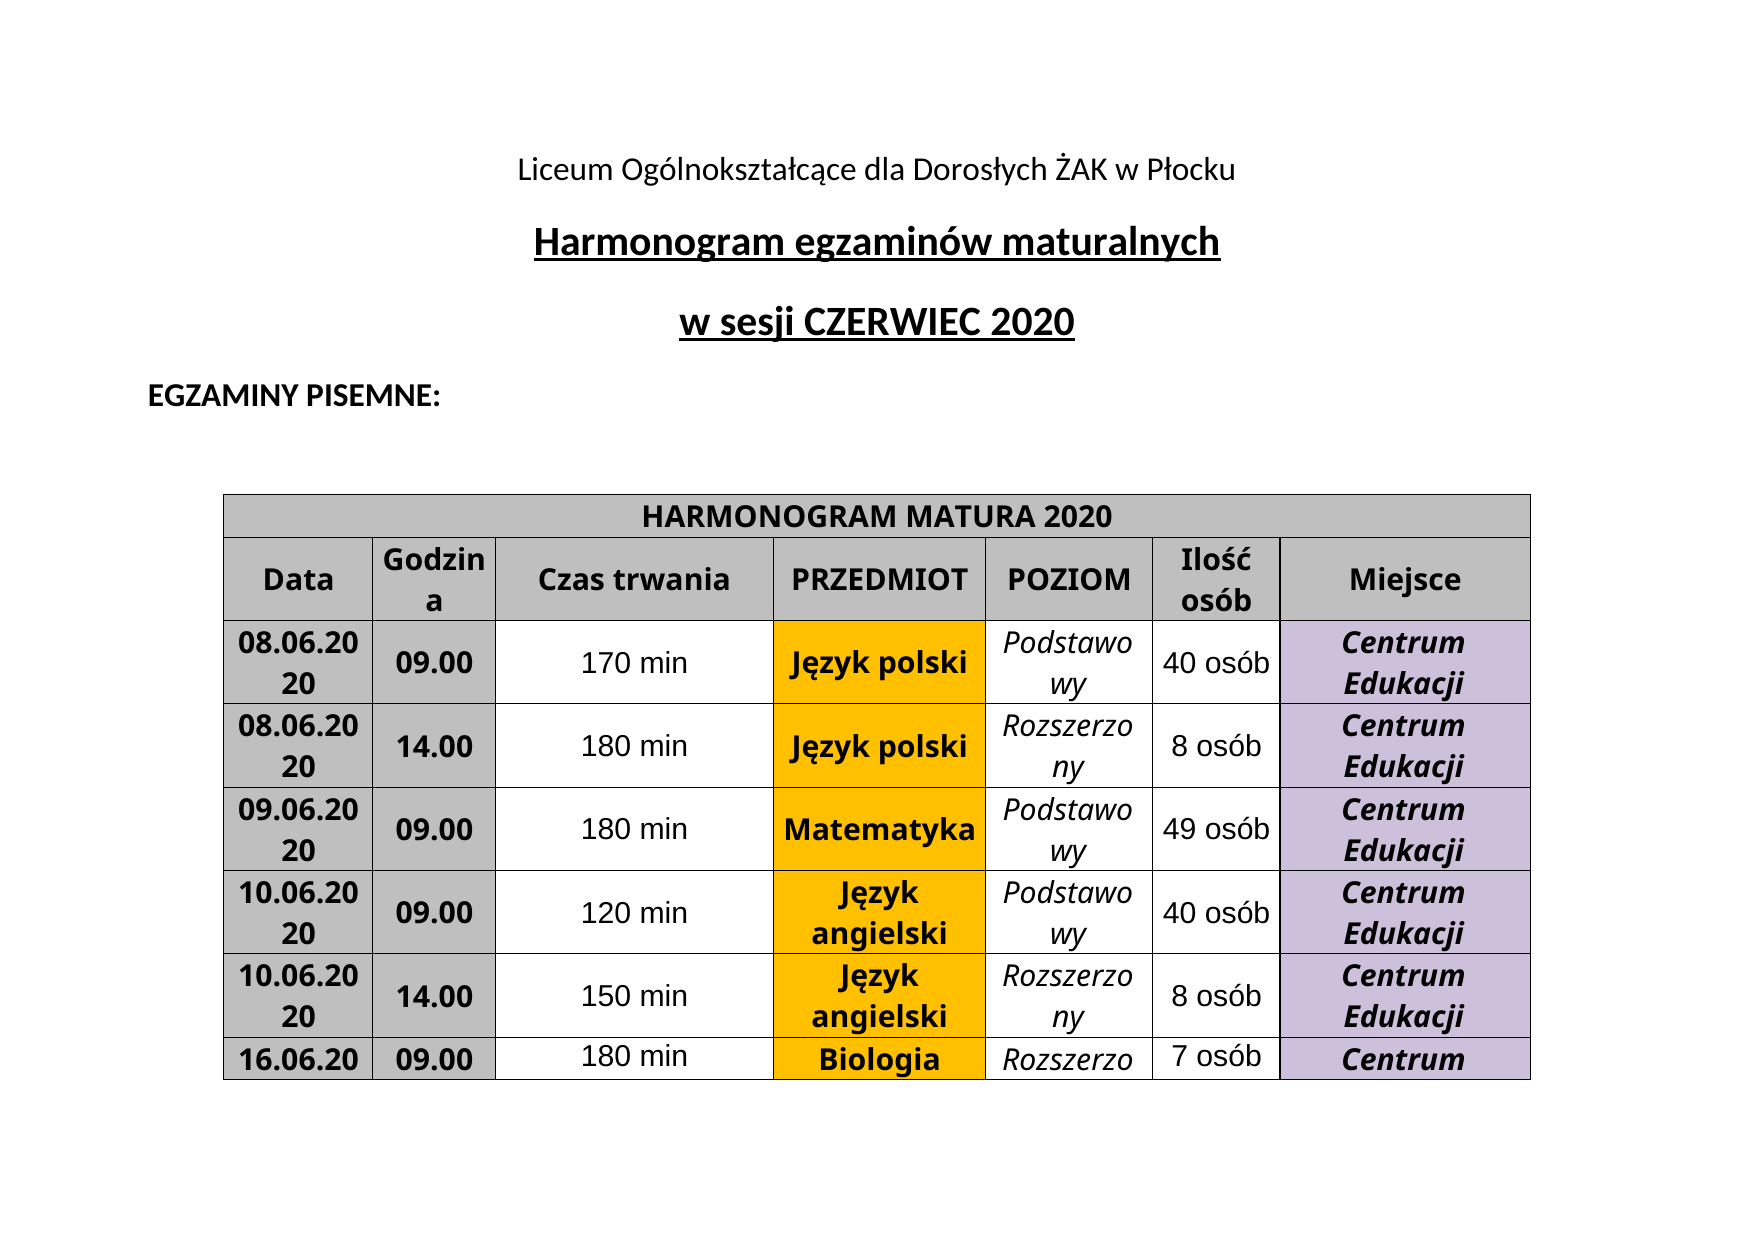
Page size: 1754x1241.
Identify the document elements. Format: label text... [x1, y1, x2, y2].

table_header HARMONOGRAM MATURA 2020 [224, 495, 1530, 537]
table_cell Język polski [774, 704, 985, 787]
table_cell 09.06.2020 [224, 788, 372, 870]
table_cell Podstawowy [986, 788, 1152, 870]
table_cell 14.00 [373, 704, 495, 787]
table_cell Ilość osób [1153, 538, 1279, 620]
table_cell 09.00 [373, 1038, 495, 1079]
table_cell Podstawowy [986, 871, 1152, 953]
text Harmonogram egzaminów maturalnych [148, 215, 1606, 266]
table_cell 180 min [496, 788, 773, 870]
table_cell Centrum Edukacji [1281, 621, 1530, 703]
table_cell 49 osób [1153, 788, 1279, 870]
table_cell Biologia [774, 1038, 985, 1079]
table_cell 09.00 [373, 621, 495, 703]
table_cell 14.00 [373, 954, 495, 1037]
table_cell 180 min [496, 704, 773, 787]
table_cell Centrum Edukacji [1281, 704, 1530, 787]
table_cell 150 min [496, 954, 773, 1037]
table_cell 09.00 [373, 788, 495, 870]
table_cell PRZEDMIOT [774, 538, 985, 620]
text w sesji CZERWIEC 2020 [148, 294, 1606, 345]
text EGZAMINY PISEMNE: [148, 374, 1606, 414]
table_cell 10.06.2020 [224, 871, 372, 953]
table_cell 10.06.2020 [224, 954, 372, 1037]
table_cell 08.06.2020 [224, 704, 372, 787]
table_cell 180 min [496, 1038, 773, 1079]
table_cell Język angielski [774, 871, 985, 953]
table_cell 09.00 [373, 871, 495, 953]
table_cell Rozszerzony [986, 704, 1152, 787]
table_cell Matematyka [774, 788, 985, 870]
table_cell Język polski [774, 621, 985, 703]
table_cell 40 osób [1153, 621, 1279, 703]
table_cell 08.06.2020 [224, 621, 372, 703]
table_cell 8 osób [1153, 704, 1279, 787]
table_cell Miejsce [1281, 538, 1530, 620]
table_cell Rozszerzony [986, 1038, 1152, 1079]
table_cell Centrum Edukacji [1281, 788, 1530, 870]
table_cell Centrum Edukacji [1281, 871, 1530, 953]
text Liceum Ogólnokształcące dla Dorosłych ŻAK w Płocku [148, 148, 1606, 188]
table_cell 16.06.2020 [224, 1038, 372, 1079]
table_cell 8 osób [1153, 954, 1279, 1037]
table_cell Podstawowy [986, 621, 1152, 703]
table_cell Data [224, 538, 372, 620]
table_cell 170 min [496, 621, 773, 703]
table_cell Czas trwania [496, 538, 773, 620]
table_cell 7 osób [1153, 1038, 1279, 1079]
table_cell POZIOM [986, 538, 1152, 620]
table_cell 120 min [496, 871, 773, 953]
table_cell Centrum Edukacji [1281, 1038, 1530, 1079]
table_cell Godzina [373, 538, 495, 620]
table_cell Język angielski [774, 954, 985, 1037]
table_cell Centrum Edukacji [1281, 954, 1530, 1037]
table_cell Rozszerzony [986, 954, 1152, 1037]
table_cell 40 osób [1153, 871, 1279, 953]
